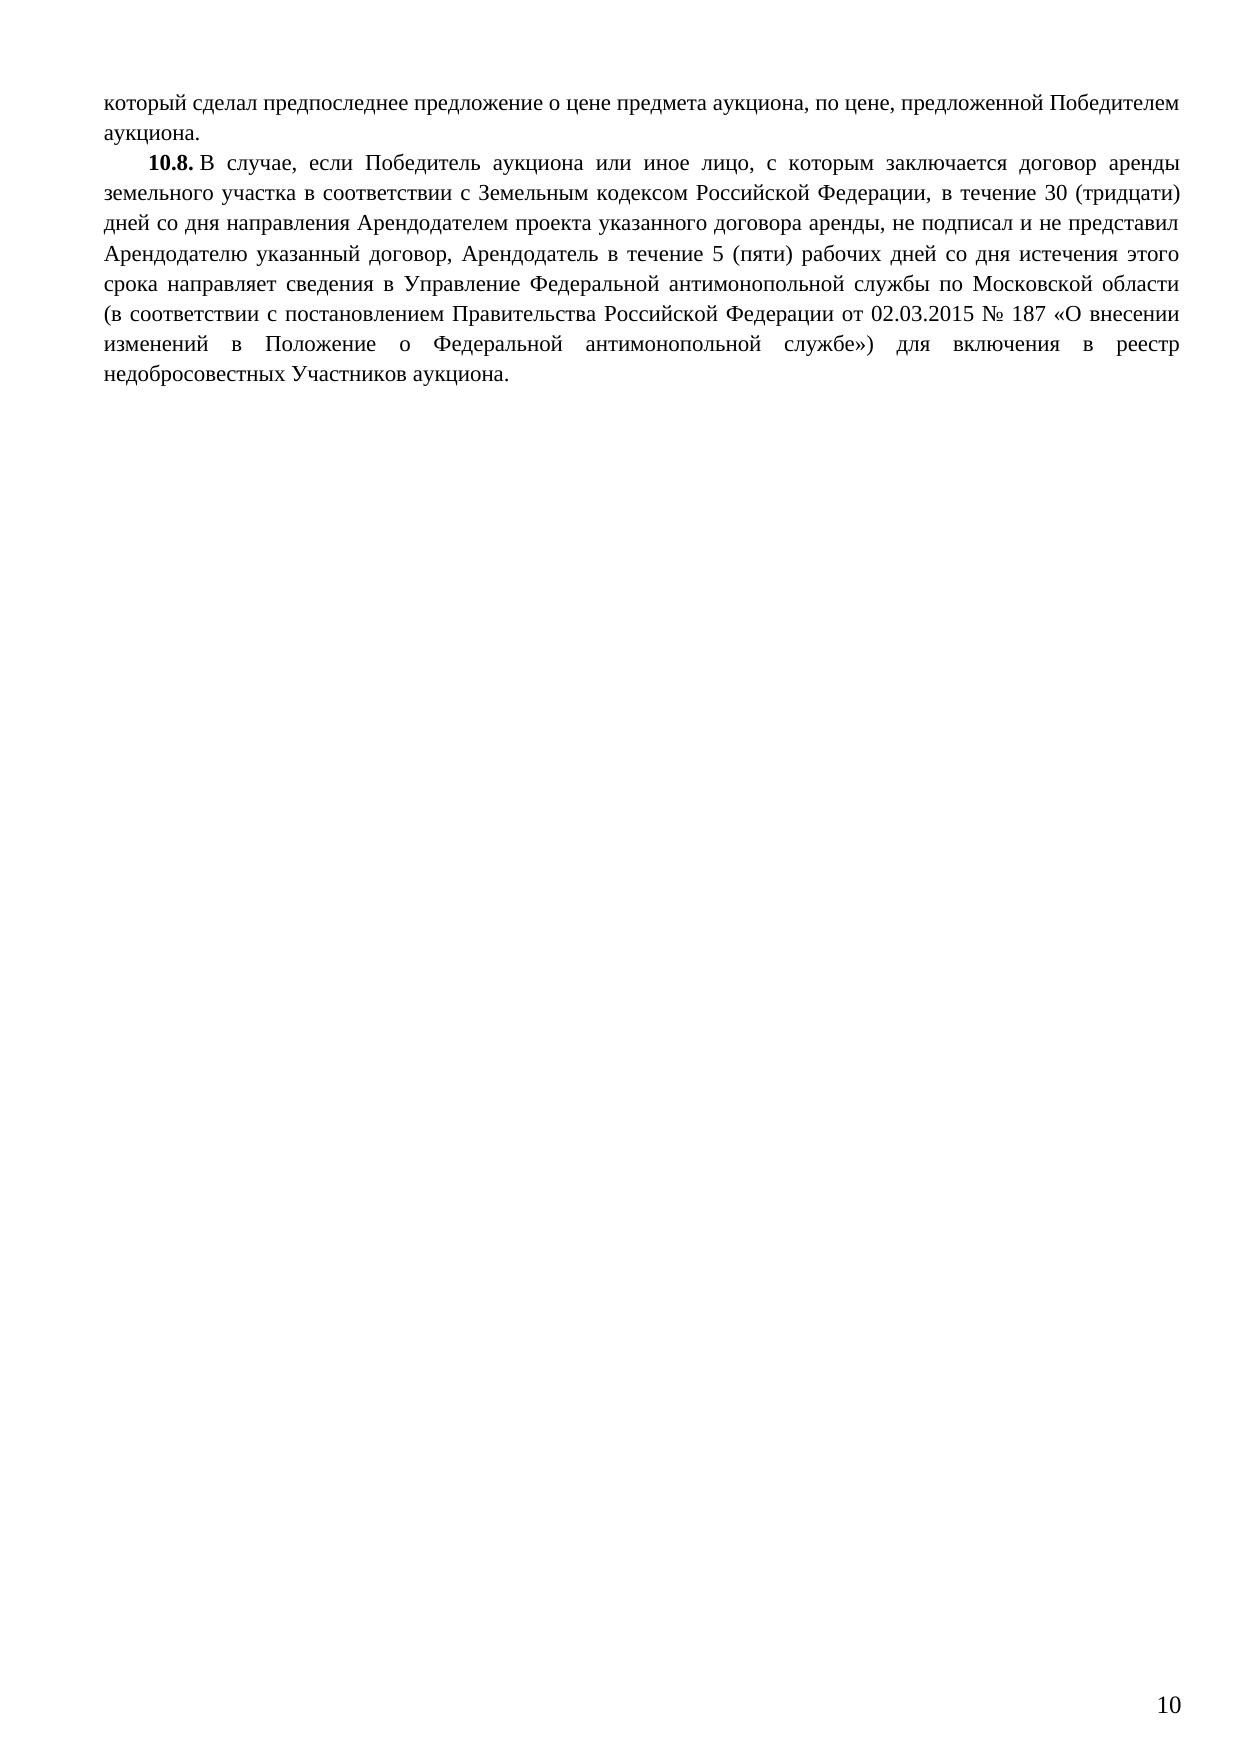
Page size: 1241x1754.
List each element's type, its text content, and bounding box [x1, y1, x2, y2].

text 10.8. В случае, если Победитель аукциона или иное лицо, с которым заключается договор аренды земельного участка в соответствии с Земельным кодексом Российской Федерации, в течение 30 (тридцати) дней со дня направления Арендодателем проекта указанного договора аренды, не подписал и не представил Арендодателю указанный договор, Арендодатель в течение 5 (пяти) рабочих дней со дня истечения этого срока направляет сведения в Управление Федеральной антимонопольной службы по Московской области (в соответствии с постановлением Правительства Российской Федерации от 02.03.2015 № 187 «О внесении изменений в Положение о Федеральной антимонопольной службе») для включения в реестр недобросовестных Участников аукциона. [103, 149, 1181, 387]
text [103, 89, 1181, 145]
